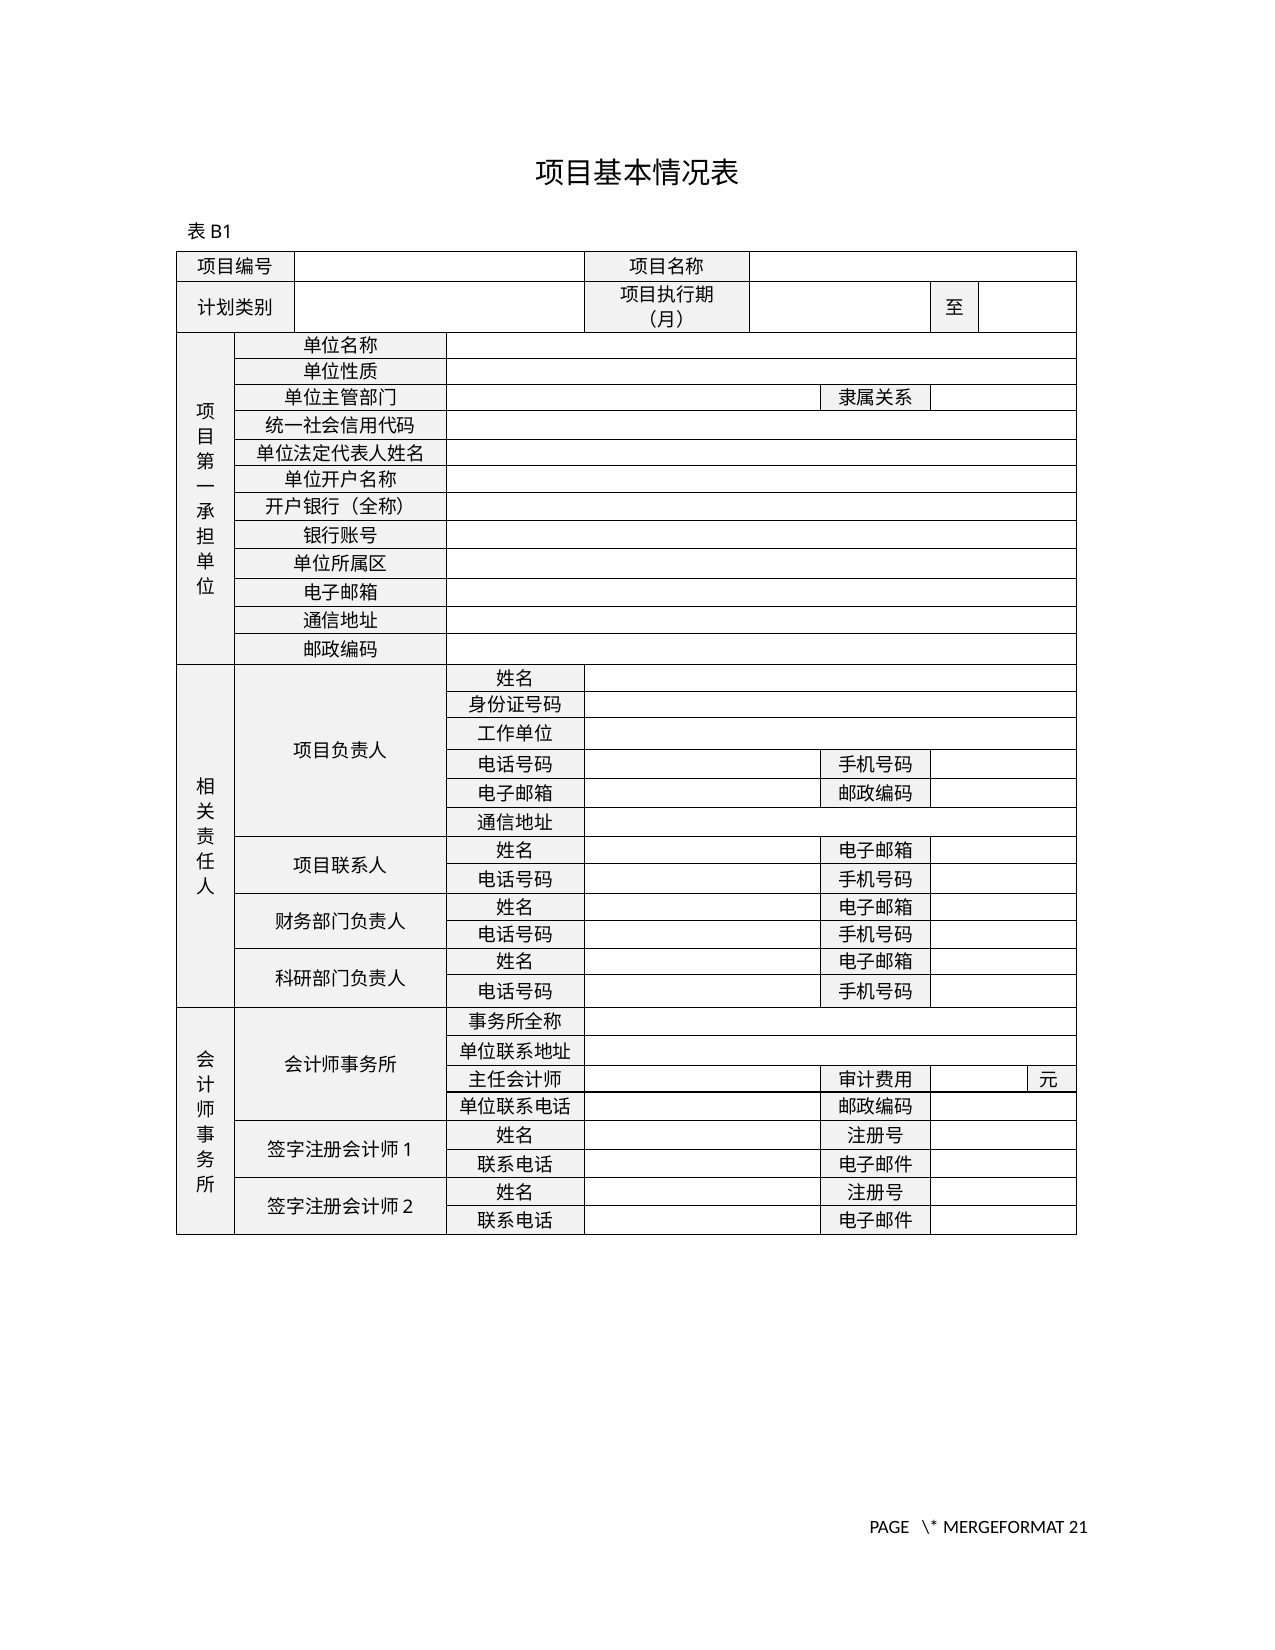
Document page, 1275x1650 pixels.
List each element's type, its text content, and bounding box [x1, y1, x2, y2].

table_cell [447, 333, 1076, 358]
table_cell [585, 1008, 1076, 1035]
table_cell 电子邮箱 [821, 949, 930, 974]
table_cell 注册号 [821, 1121, 930, 1149]
table_cell 项 目第一 承 担 单 位 [177, 333, 234, 664]
table_cell 单位所属区 [235, 549, 446, 577]
table_cell 开户银行（全称） [235, 493, 446, 520]
table_cell [931, 1066, 1027, 1091]
table_cell 联系电话 [447, 1206, 584, 1234]
table_cell 单位主管部门 [235, 385, 446, 410]
table_cell 电话号码 [447, 864, 584, 893]
text 项目基本情况表 [187, 150, 1088, 192]
table_cell 电话号码 [447, 750, 584, 778]
table_cell [447, 411, 1076, 439]
table_cell [979, 282, 1076, 332]
table_cell [931, 921, 1076, 948]
table_cell [447, 385, 820, 410]
table_cell [447, 549, 1076, 577]
table_cell [585, 837, 820, 863]
table_header [750, 252, 1076, 281]
table_cell 科研部门负责人 [235, 949, 446, 1007]
table_cell [447, 493, 1076, 520]
table_cell 电子邮件 [821, 1206, 930, 1234]
table_cell 单位法定代表人姓名 [235, 440, 446, 465]
table_cell 财务部门负责人 [235, 894, 446, 948]
table_cell [585, 692, 1076, 717]
table_cell 相 关 责 任 人 [177, 665, 234, 1007]
table_cell [750, 282, 930, 332]
table_cell 通信地址 [447, 808, 584, 836]
table_cell [585, 718, 1076, 749]
table_cell 项目执行期（月） [585, 282, 749, 332]
table_cell [585, 1178, 820, 1205]
table_cell [585, 808, 1076, 836]
table_cell [447, 440, 1076, 465]
table_cell 电子邮件 [821, 1150, 930, 1177]
table_cell 姓名 [447, 949, 584, 974]
table_cell [931, 894, 1076, 920]
table_cell 邮政编码 [235, 634, 446, 664]
table_cell 统一社会信用代码 [235, 411, 446, 439]
table_cell 邮政编码 [821, 1093, 930, 1120]
table_cell 审计费用 [821, 1066, 930, 1091]
table_cell 姓名 [447, 837, 584, 863]
table_cell 项目负责人 [235, 665, 446, 836]
table_cell [585, 1066, 820, 1091]
table_cell 手机号码 [821, 921, 930, 948]
table_cell 单位开户名称 [235, 466, 446, 492]
table_cell 银行账号 [235, 521, 446, 548]
table_cell [585, 1206, 820, 1234]
table_cell 工作单位 [447, 718, 584, 749]
text 表B1 [187, 192, 1088, 251]
table_cell [585, 949, 820, 974]
table_cell [585, 1036, 1076, 1065]
table_cell 注册号 [821, 1178, 930, 1205]
table_cell [585, 750, 820, 778]
table_cell [447, 466, 1076, 492]
table_cell 邮政编码 [821, 779, 930, 807]
table_cell 会 计 师 事 务 所 [177, 1008, 234, 1234]
table_cell 会计师事务所 [235, 1008, 446, 1120]
table_cell [585, 779, 820, 807]
table_cell 姓名 [447, 1178, 584, 1205]
table_cell 元 [1028, 1066, 1076, 1091]
table_cell 姓名 [447, 894, 584, 920]
table_cell 签字注册会计师1 [235, 1121, 446, 1177]
table_cell [931, 1121, 1076, 1149]
table_cell [295, 282, 584, 332]
table_cell 项目联系人 [235, 837, 446, 893]
table_cell 电话号码 [447, 975, 584, 1007]
table_cell [447, 634, 1076, 664]
table_cell 身份证号码 [447, 692, 584, 717]
table_header [295, 252, 584, 281]
table_cell 电话号码 [447, 921, 584, 948]
table_cell 单位联系地址 [447, 1036, 584, 1065]
table_cell [447, 521, 1076, 548]
table_cell [585, 665, 1076, 691]
table_cell [447, 359, 1076, 384]
table_header 项目名称 [585, 252, 749, 281]
table_cell [931, 385, 1076, 410]
table_cell 通信地址 [235, 607, 446, 633]
table_cell 姓名 [447, 665, 584, 691]
table_cell 隶属关系 [821, 385, 930, 410]
table_cell [931, 864, 1076, 893]
table_cell 签字注册会计师2 [235, 1178, 446, 1234]
table_cell 姓名 [447, 1121, 584, 1149]
table_cell 主任会计师 [447, 1066, 584, 1091]
table_cell [447, 607, 1076, 633]
table_cell 单位联系电话 [447, 1093, 584, 1120]
table_cell [585, 921, 820, 948]
table_cell 联系电话 [447, 1150, 584, 1177]
table_cell [585, 1150, 820, 1177]
table_cell 计划类别 [177, 282, 294, 332]
table_cell 至 [931, 282, 978, 332]
table_cell 事务所全称 [447, 1008, 584, 1035]
table_cell [931, 975, 1076, 1007]
table_cell [931, 949, 1076, 974]
table_cell [585, 894, 820, 920]
table_cell [585, 1121, 820, 1149]
table_cell 单位性质 [235, 359, 446, 384]
table_cell [931, 1206, 1076, 1234]
table_cell [447, 579, 1076, 606]
table_cell 电子邮箱 [821, 837, 930, 863]
table_cell 手机号码 [821, 864, 930, 893]
table_cell [585, 864, 820, 893]
table_cell 电子邮箱 [447, 779, 584, 807]
table_cell [585, 975, 820, 1007]
table_cell [931, 1150, 1076, 1177]
table_cell 电子邮箱 [821, 894, 930, 920]
table_cell 手机号码 [821, 975, 930, 1007]
table_cell 单位名称 [235, 333, 446, 358]
table_header 项目编号 [177, 252, 294, 281]
table_cell [931, 779, 1076, 807]
table_cell [931, 750, 1076, 778]
table_cell [931, 1093, 1076, 1120]
table_cell [585, 1093, 820, 1120]
table_cell [931, 1178, 1076, 1205]
table_cell 电子邮箱 [235, 579, 446, 606]
table_cell [931, 837, 1076, 863]
table_cell 手机号码 [821, 750, 930, 778]
